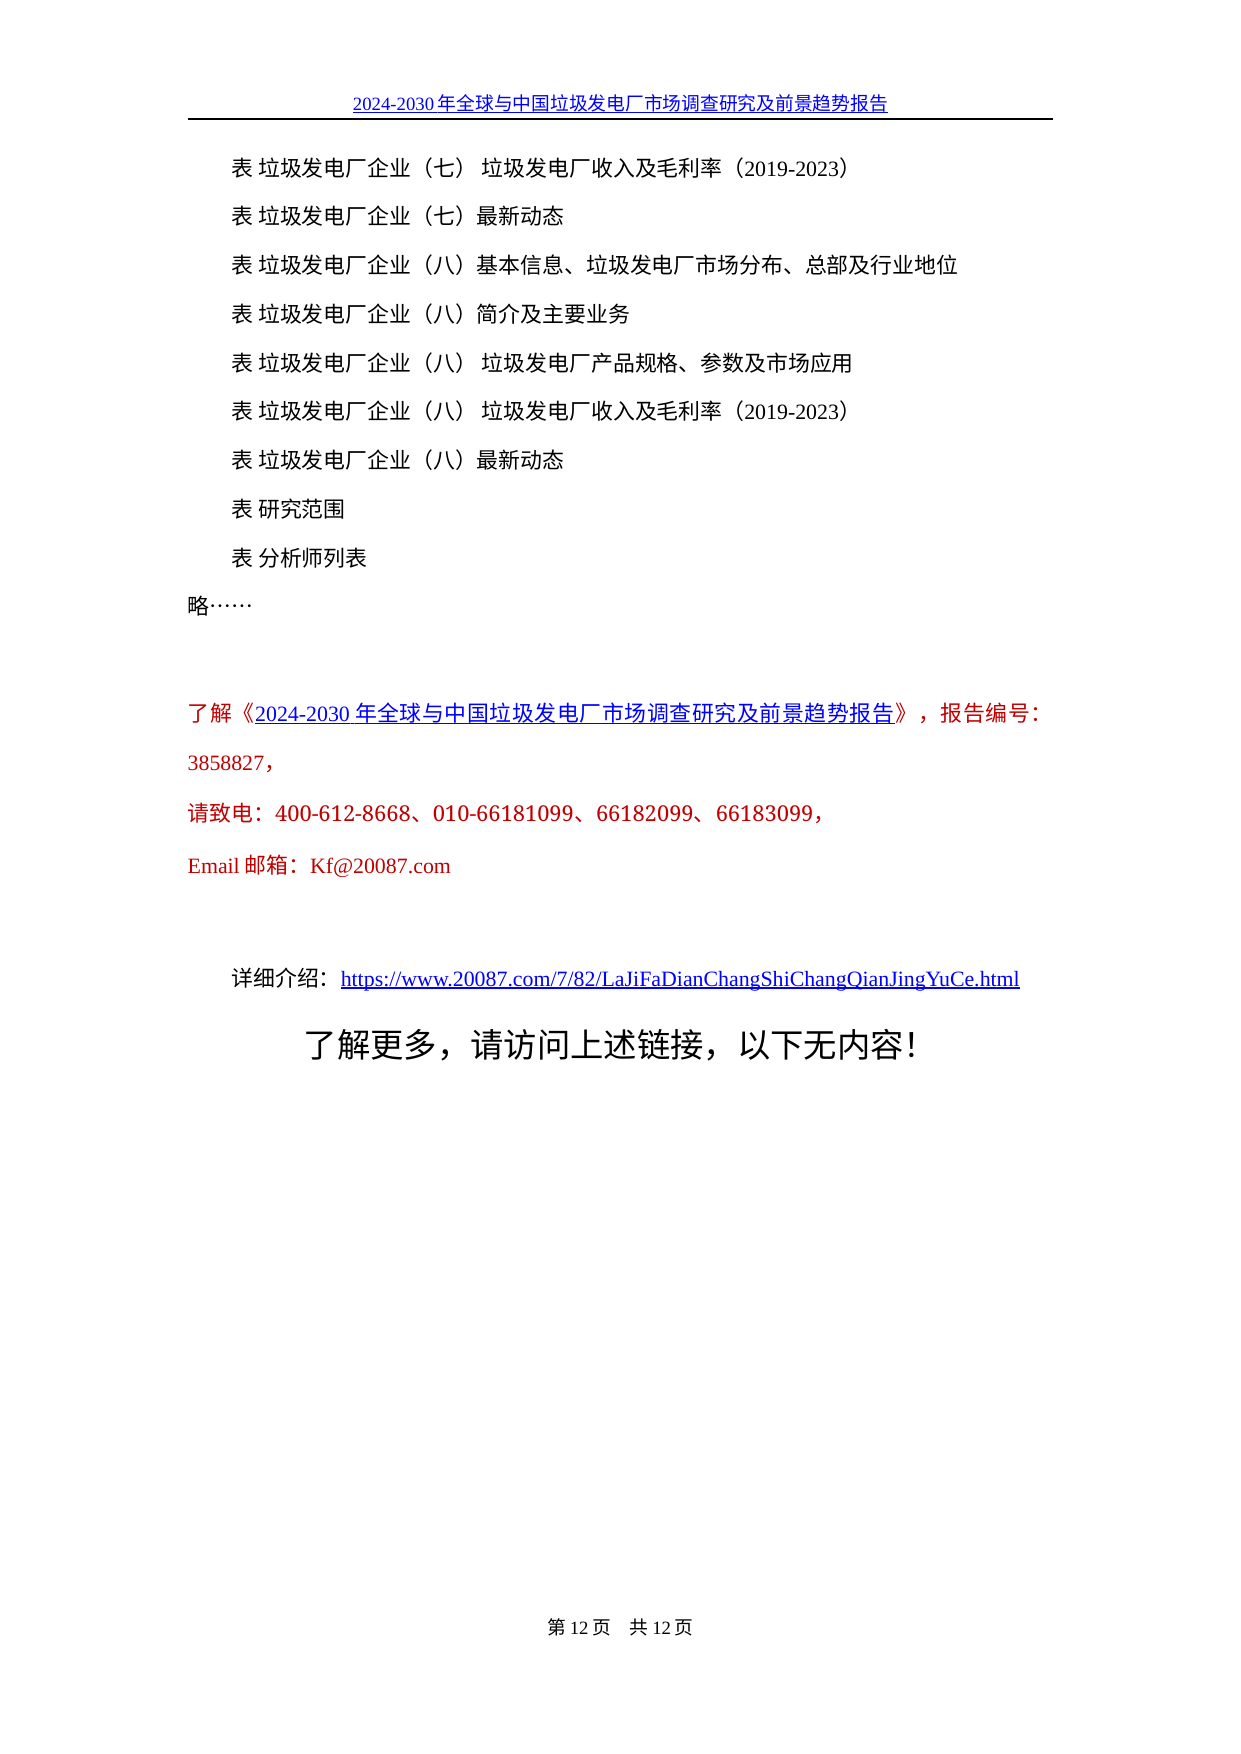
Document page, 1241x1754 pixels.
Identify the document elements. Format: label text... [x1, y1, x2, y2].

title 了解更多，请访问上述链接，以下无内容！ [187, 1010, 1053, 1075]
text 了解《2024-2030年全球与中国垃圾发电厂市场调查研究及前景趋势报告》，报告编号：3858827， [187, 695, 1053, 777]
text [187, 150, 1053, 621]
text 请致电：400-612-8668、010-66181099、66182099、66183099， [187, 796, 1053, 828]
text Email邮箱：Kf@20087.com [187, 847, 1053, 880]
text 详细介绍：https://www.20087.com/7/82/LaJiFaDianChangShiChangQianJingYuCe.html [187, 960, 1053, 993]
